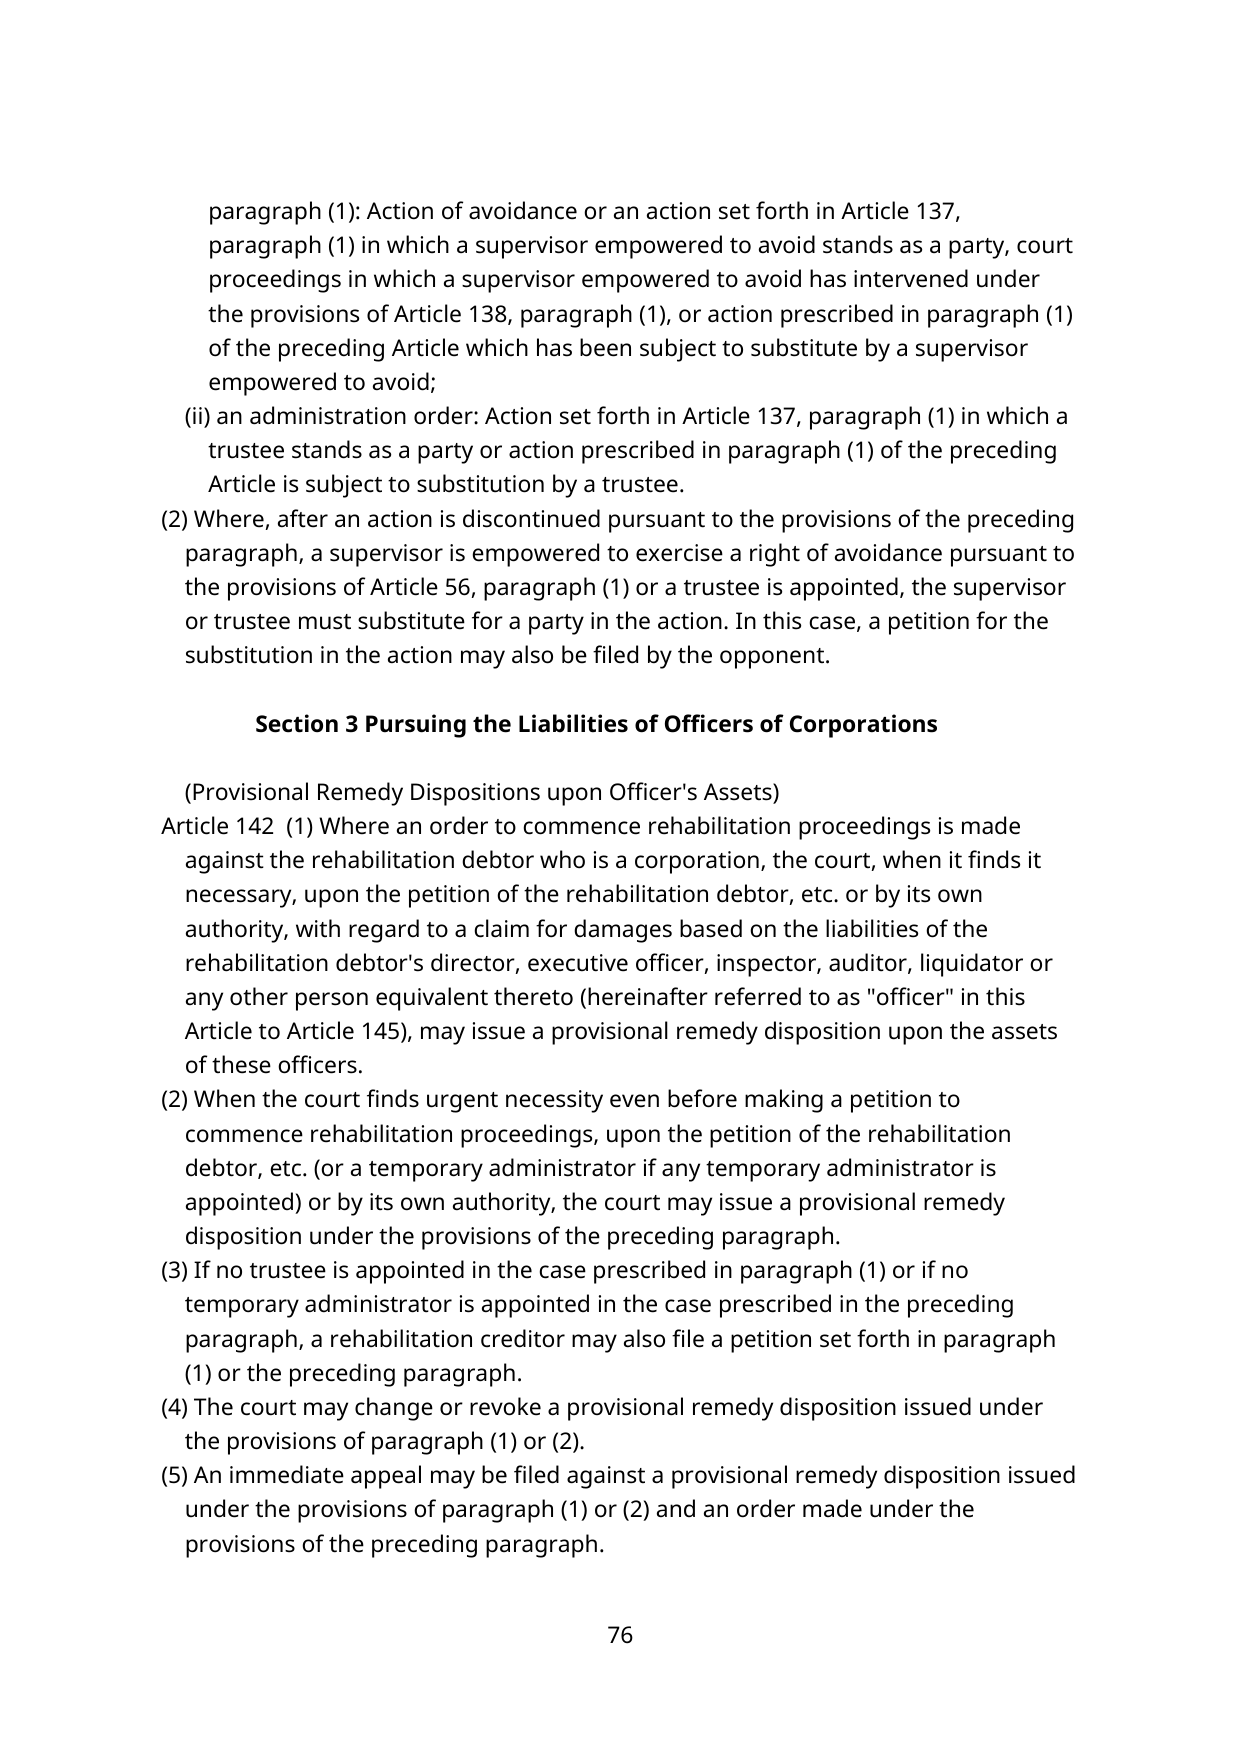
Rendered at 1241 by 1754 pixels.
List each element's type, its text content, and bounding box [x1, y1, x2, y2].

text (3) If no trustee is appointed in the case prescribed in paragraph (1) or if no temporary administrator is appointed in the case prescribed in the preceding paragraph, a rehabilitation creditor may also file a petition set forth in paragraph (1) or the preceding paragraph. [161, 1253, 1079, 1389]
text (2) Where, after an action is discontinued pursuant to the provisions of the preceding paragraph, a supervisor is empowered to exercise a right of avoidance pursuant to the provisions of Article 56, paragraph (1) or a trustee is appointed, the supervisor or trustee must substitute for a party in the action. In this case, a petition for the substitution in the action may also be filed by the opponent. [161, 501, 1079, 672]
text Section 3 Pursuing the Liabilities of Officers of Corporations [253, 706, 1079, 740]
text (Provisional Remedy Dispositions upon Officer's Assets) [184, 774, 1079, 809]
text (4) The court may change or revoke a provisional remedy disposition issued under the provisions of paragraph (1) or (2). [161, 1389, 1079, 1458]
text Article 142 (1) Where an order to commence rehabilitation proceedings is made against the rehabilitation debtor who is a corporation, the court, when it finds it necessary, upon the petition of the rehabilitation debtor, etc. or by its own authority, with regard to a claim for damages based on the liabilities of the rehabilitation debtor's director, executive officer, inspector, auditor, liquidator or any other person equivalent thereto (hereinafter referred to as "officer" in this Article to Article 145), may issue a provisional remedy disposition upon the assets of these officers. [161, 809, 1079, 1082]
text (ii) an administration order: Action set forth in Article 137, paragraph (1) in which a trustee stands as a party or action prescribed in paragraph (1) of the preceding Article is subject to substitution by a trustee. [184, 399, 1079, 501]
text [184, 194, 1079, 399]
text (5) An immediate appeal may be filed against a provisional remedy disposition issued under the provisions of paragraph (1) or (2) and an order made under the provisions of the preceding paragraph. [161, 1458, 1079, 1560]
text (2) When the court finds urgent necessity even before making a petition to commence rehabilitation proceedings, upon the petition of the rehabilitation debtor, etc. (or a temporary administrator if any temporary administrator is appointed) or by its own authority, the court may issue a provisional remedy disposition under the provisions of the preceding paragraph. [161, 1082, 1079, 1253]
